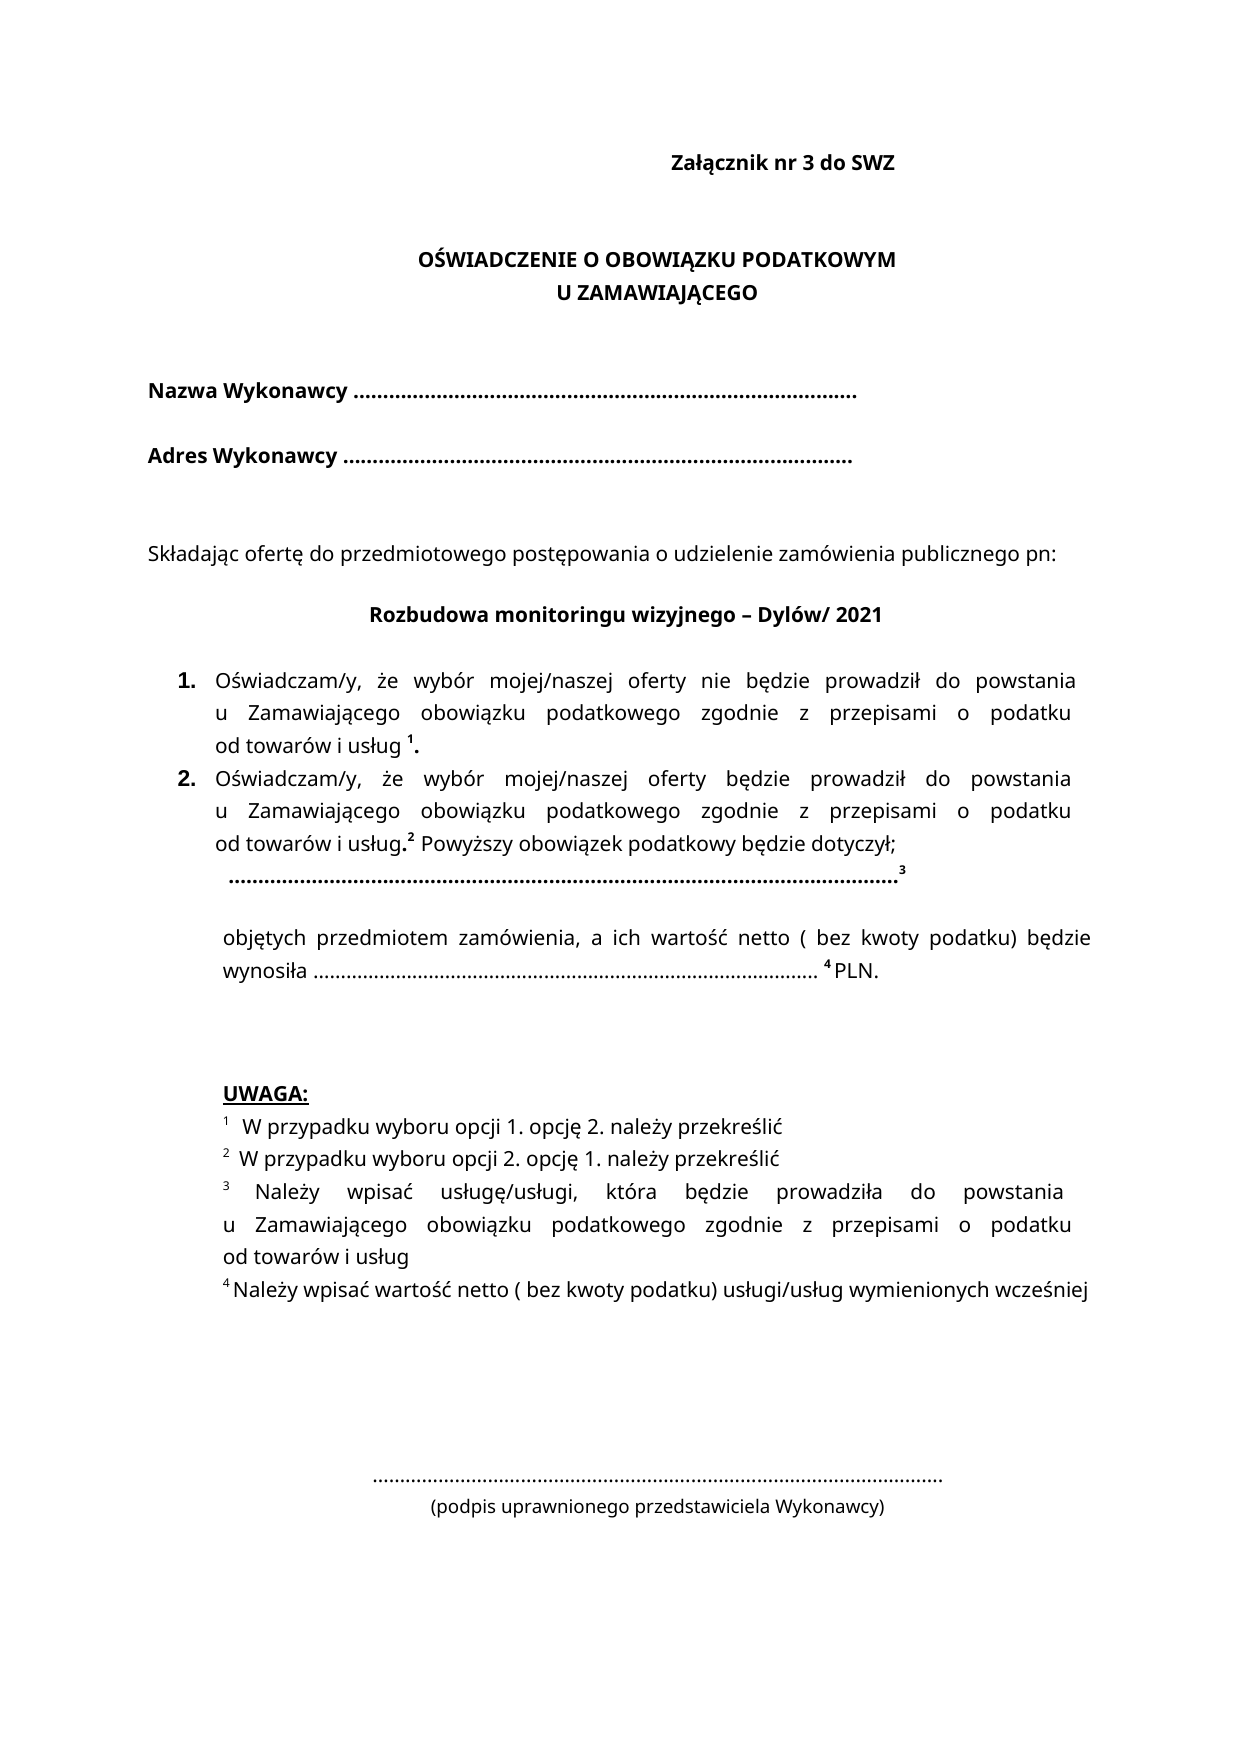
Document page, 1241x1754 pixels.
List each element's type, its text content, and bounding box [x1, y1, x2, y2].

text UWAGA: [223, 1079, 1093, 1108]
list Rozbudowa monitoringu wizyjnego – Dylów/ 2021 [362, 601, 1093, 629]
text 2 W przypadku wyboru opcji 2. opcję 1. należy przekreślić [223, 1144, 1093, 1173]
list …………………………………………………………………………………………………..3 [223, 861, 1093, 890]
list Oświadczam/y, że wybór mojej/naszej oferty nie będzie prowadził do powstania u Zamawiającego obowiązku podatkowego zgodnie z przepisami o podatku od towarów i usług 1. [177, 666, 1093, 759]
text OŚWIADCZENIE O OBOWIĄZKU PODATKOWYM [148, 245, 1093, 274]
text objętych przedmiotem zamówienia, a ich wartość netto ( bez kwoty podatku) będzie wynosiła ……………………………………………………………………………….. 4 PLN. [223, 923, 1093, 984]
text Adres Wykonawcy ………………………………………………………………………….. [148, 441, 1093, 469]
text Nazwa Wykonawcy …………………………………………………………………………. [148, 376, 1093, 404]
text (podpis uprawnionego przedstawiciela Wykonawcy) [223, 1493, 1093, 1518]
text 3 Należy wpisać usługę/usługi, która będzie prowadziła do powstania u Zamawiającego obowiązku podatkowego zgodnie z przepisami o podatku od towarów i usług [223, 1177, 1093, 1271]
list Oświadczam/y, że wybór mojej/naszej oferty będzie prowadził do powstania u Zamawiającego obowiązku podatkowego zgodnie z przepisami o podatku od towarów i usług.2 Powyższy obowiązek podatkowy będzie dotyczył; [177, 764, 1093, 857]
text 4 Należy wpisać wartość netto ( bez kwoty podatku) usługi/usług wymienionych wcześniej [223, 1275, 1093, 1303]
text 1 W przypadku wyboru opcji 1. opcję 2. należy przekreślić [223, 1112, 1093, 1140]
text Składając ofertę do przedmiotowego postępowania o udzielenie zamówienia publicznego pn: [148, 539, 1093, 567]
text U ZAMAWIAJĄCEGO [148, 278, 1093, 306]
text ………………………………………………….………………………………………. [223, 1460, 1093, 1489]
text Załącznik nr 3 do SWZ [148, 148, 1093, 176]
